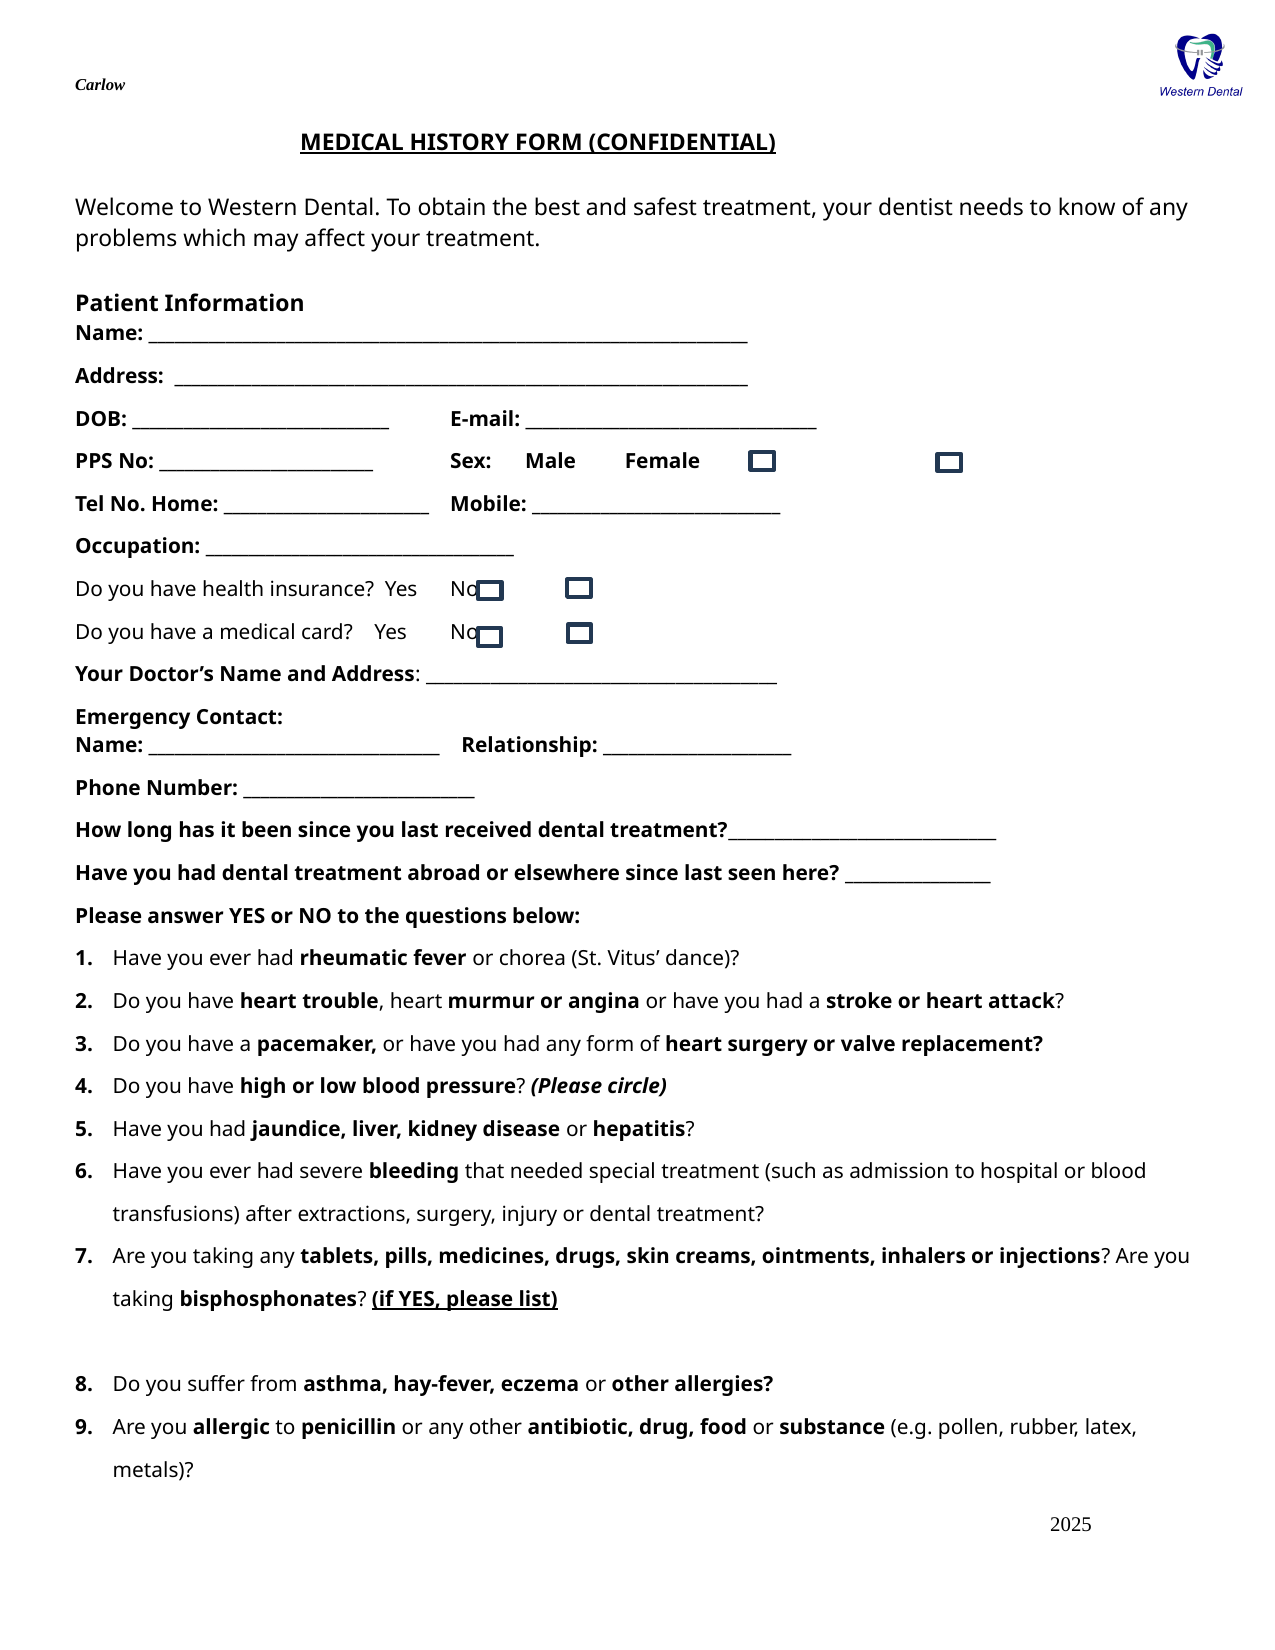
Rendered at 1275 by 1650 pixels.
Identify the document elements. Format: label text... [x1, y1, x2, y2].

list Have you had jaundice, liver, kidney disease or hepatitis? [75, 1114, 1200, 1142]
list Have you ever had severe bleeding that needed special treatment (such as admission to hospital or blood transfusions) after extractions, surgery, injury or dental treatment? [75, 1156, 1200, 1227]
text Welcome to Western Dental. To obtain the best and safest treatment, your dentist needs to know of any problems which may affect your treatment. [75, 191, 1200, 253]
text Have you had dental treatment abroad or elsewhere since last seen here? _________________ [75, 858, 1200, 887]
text Name: __________________________________ Relationship: ______________________ [75, 730, 1200, 759]
text Name: ______________________________________________________________________ [75, 318, 1200, 347]
text DOB: ______________________________ E-mail: __________________________________ [75, 404, 1200, 432]
text Occupation: ____________________________________ [75, 532, 1200, 560]
text Patient Information [75, 287, 1200, 318]
text Your Doctor’s Name and Address: ______________________________________ [75, 659, 1200, 688]
list Do you have a pacemaker, or have you had any form of heart surgery or valve replacement? [75, 1029, 1200, 1057]
picture [1126, 0, 1275, 150]
list Are you allergic to penicillin or any other antibiotic, drug, food or substance (e.g. pollen, rubber, latex, metals)? [75, 1412, 1200, 1483]
text MEDICAL HISTORY FORM (CONFIDENTIAL) [225, 125, 1200, 157]
text Phone Number: ___________________________ [75, 773, 1200, 801]
text How long has it been since you last received dental treatment? _____________________________ [75, 816, 1200, 844]
text Please answer YES or NO to the questions below: [75, 901, 1200, 929]
text Emergency Contact: [75, 702, 1200, 730]
text Tel No. Home: ________________________ Mobile: _____________________________ [75, 489, 1200, 517]
list Do you suffer from asthma, hay-fever, eczema or other allergies? [75, 1369, 1200, 1398]
list Are you taking any tablets, pills, medicines, drugs, skin creams, ointments, inhalers or injections? Are you taking bisphosphonates? (if YES, please list) [75, 1242, 1200, 1313]
text Address: ___________________________________________________________________ [75, 361, 1200, 389]
text PPS No: _________________________ Sex: Male Female [75, 446, 1200, 475]
text Do you have health insurance? Yes No [75, 574, 1200, 603]
list Do you have high or low blood pressure? (Please circle) [75, 1071, 1200, 1100]
list Do you have heart trouble, heart murmur or angina or have you had a stroke or heart attack? [75, 986, 1200, 1014]
list Have you ever had rheumatic fever or chorea (St. Vitus’ dance)? [75, 943, 1200, 972]
text Do you have a medical card? Yes No [75, 617, 1200, 645]
